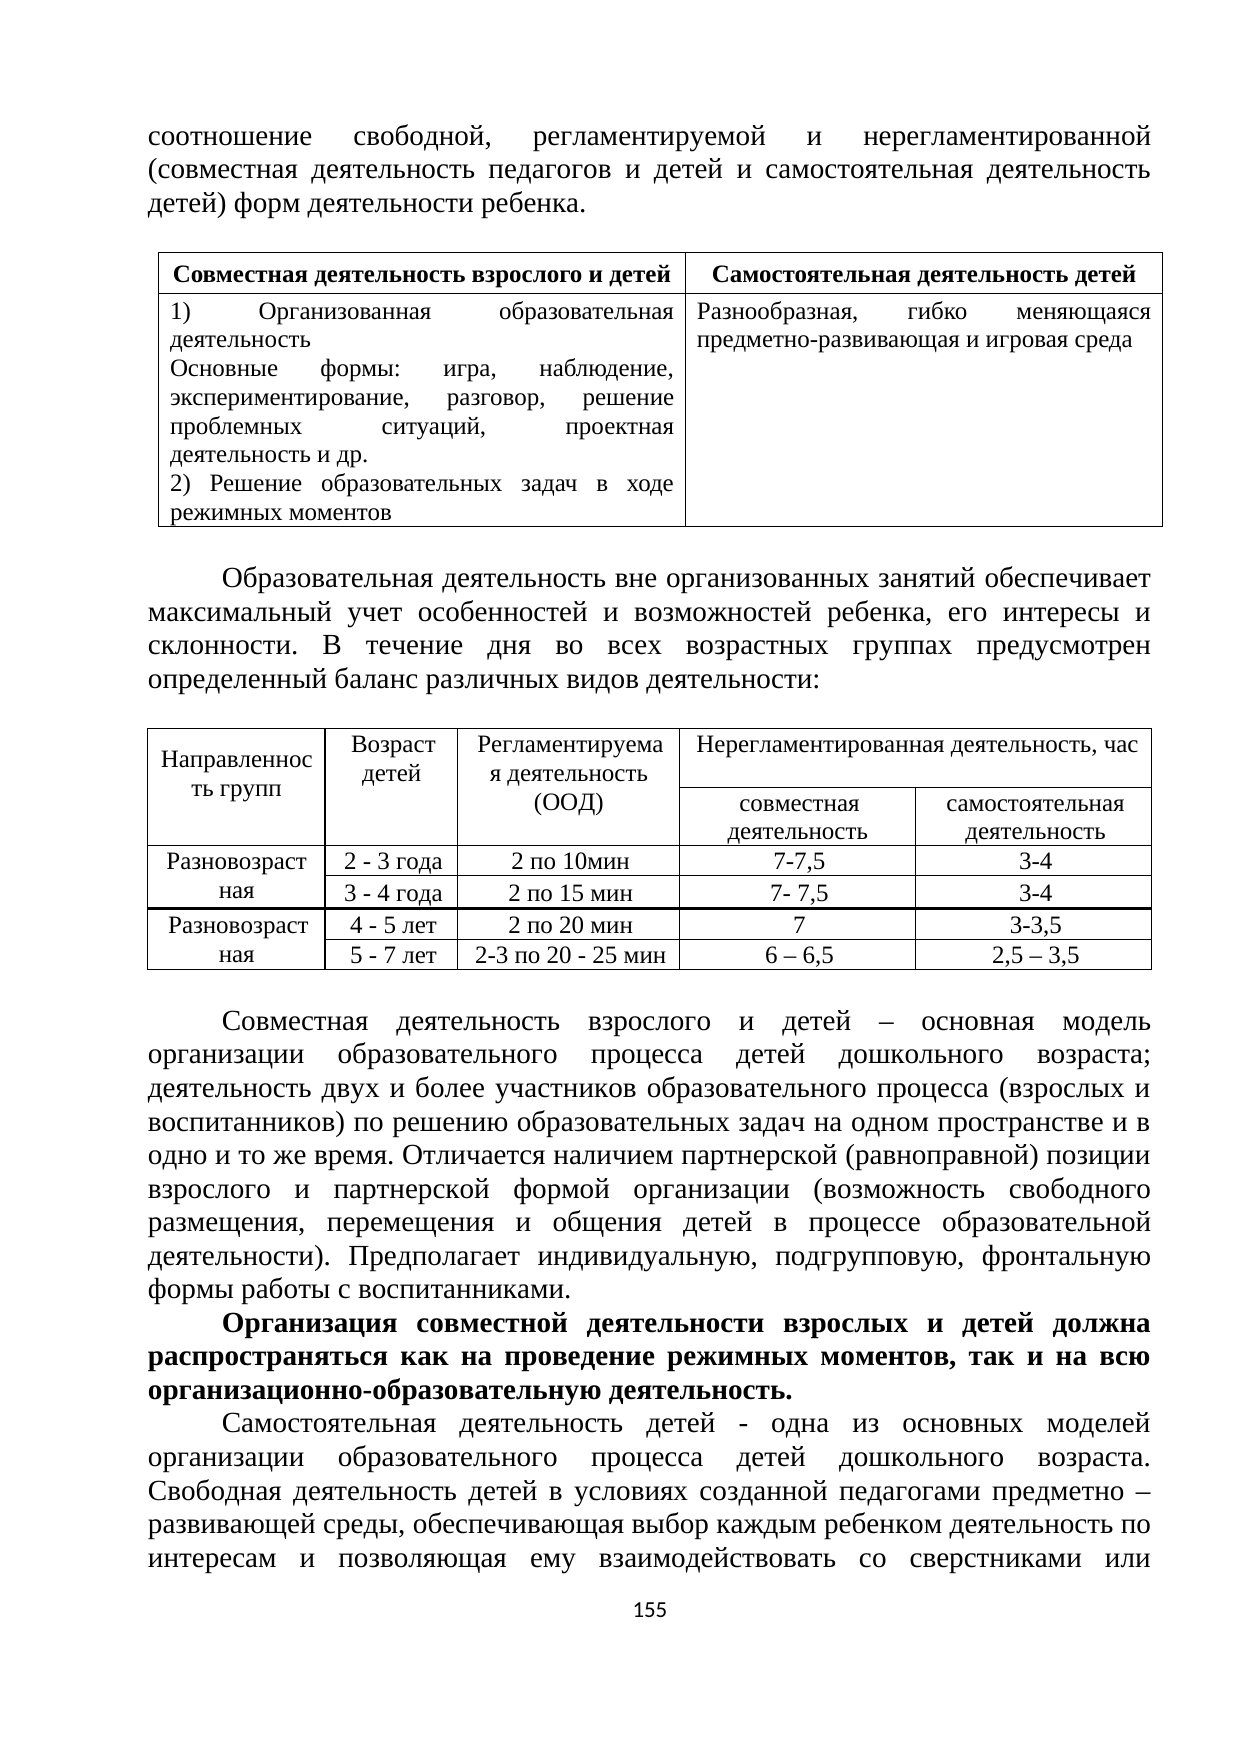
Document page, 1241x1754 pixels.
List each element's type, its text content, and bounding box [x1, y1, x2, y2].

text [148, 1406, 1152, 1573]
table_header Совместная деятельность взрослого и детей [159, 253, 685, 293]
table_cell 6 – 6,5 [680, 940, 915, 968]
table_header Нерегламентированная деятельность, час [680, 729, 1151, 787]
table_cell совместная деятельность [680, 788, 915, 845]
table_cell 2 по 20 мин [458, 910, 679, 939]
table_cell Разновозрастная [148, 910, 324, 968]
table_cell 2 по 15 мин [458, 876, 679, 907]
table_cell 7- 7,5 [680, 876, 915, 907]
table_cell 3-3,5 [916, 910, 1151, 939]
table_cell Разновозраст ная [148, 846, 324, 907]
table_cell 1) Организованная образовательная деятельность Основные формы: игра, наблюдение, экспериментирование, разговор, решение проблемных ситуаций, проектная деятельность и др. 2) Решение образовательных задач в ходе режимных моментов [159, 294, 685, 526]
text Образовательная деятельность вне организованных занятий обеспечивает максимальный учет особенностей и возможностей ребенка, его интересы и склонности. В течение дня во всех возрастных группах предусмотрен определенный баланс различных видов деятельности: [148, 560, 1152, 694]
text Совместная деятельность взрослого и детей – основная модель организации образовательного процесса детей дошкольного возраста; деятельность двух и более участников образовательного процесса (взрослых и воспитанников) по решению образовательных задач на одном пространстве и в одно и то же время. Отличается наличием партнерской (равноправной) позиции взрослого и партнерской формой организации (возможность свободного размещения, перемещения и общения детей в процессе образовательной деятельности). Предполагает индивидуальную, подгрупповую, фронтальную формы работы с воспитанниками. [148, 1003, 1152, 1305]
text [148, 118, 1152, 219]
table_cell 7-7,5 [680, 846, 915, 875]
table_header Возраст детей [326, 729, 457, 845]
table_cell 4 - 5 лет [326, 910, 457, 939]
table_cell 5 - 7 лет [326, 940, 457, 968]
table_header Направленность групп [148, 729, 324, 845]
table_cell 2,5 – 3,5 [916, 940, 1151, 968]
table_cell 3 - 4 года [326, 876, 457, 907]
table_cell 2 по 10мин [458, 846, 679, 875]
table_header Самостоятельная деятельность детей [686, 253, 1162, 293]
table_cell самостоятельная деятельность [916, 788, 1151, 845]
table_header Регламентируемая деятельность (ООД) [458, 729, 679, 845]
table_cell 7 [680, 910, 915, 939]
text Организация совместной деятельности взрослых и детей должна распространяться как на проведение режимных моментов, так и на всю организационно-образовательную деятельность. [148, 1305, 1152, 1406]
table_cell 3-4 [916, 876, 1151, 907]
table_cell 2-3 по 20 - 25 мин [458, 940, 679, 968]
table_cell 2 - 3 года [326, 846, 457, 875]
table_cell 3-4 [916, 846, 1151, 875]
table_cell Разнообразная, гибко меняющаяся предметно-развивающая и игровая среда [686, 294, 1162, 526]
